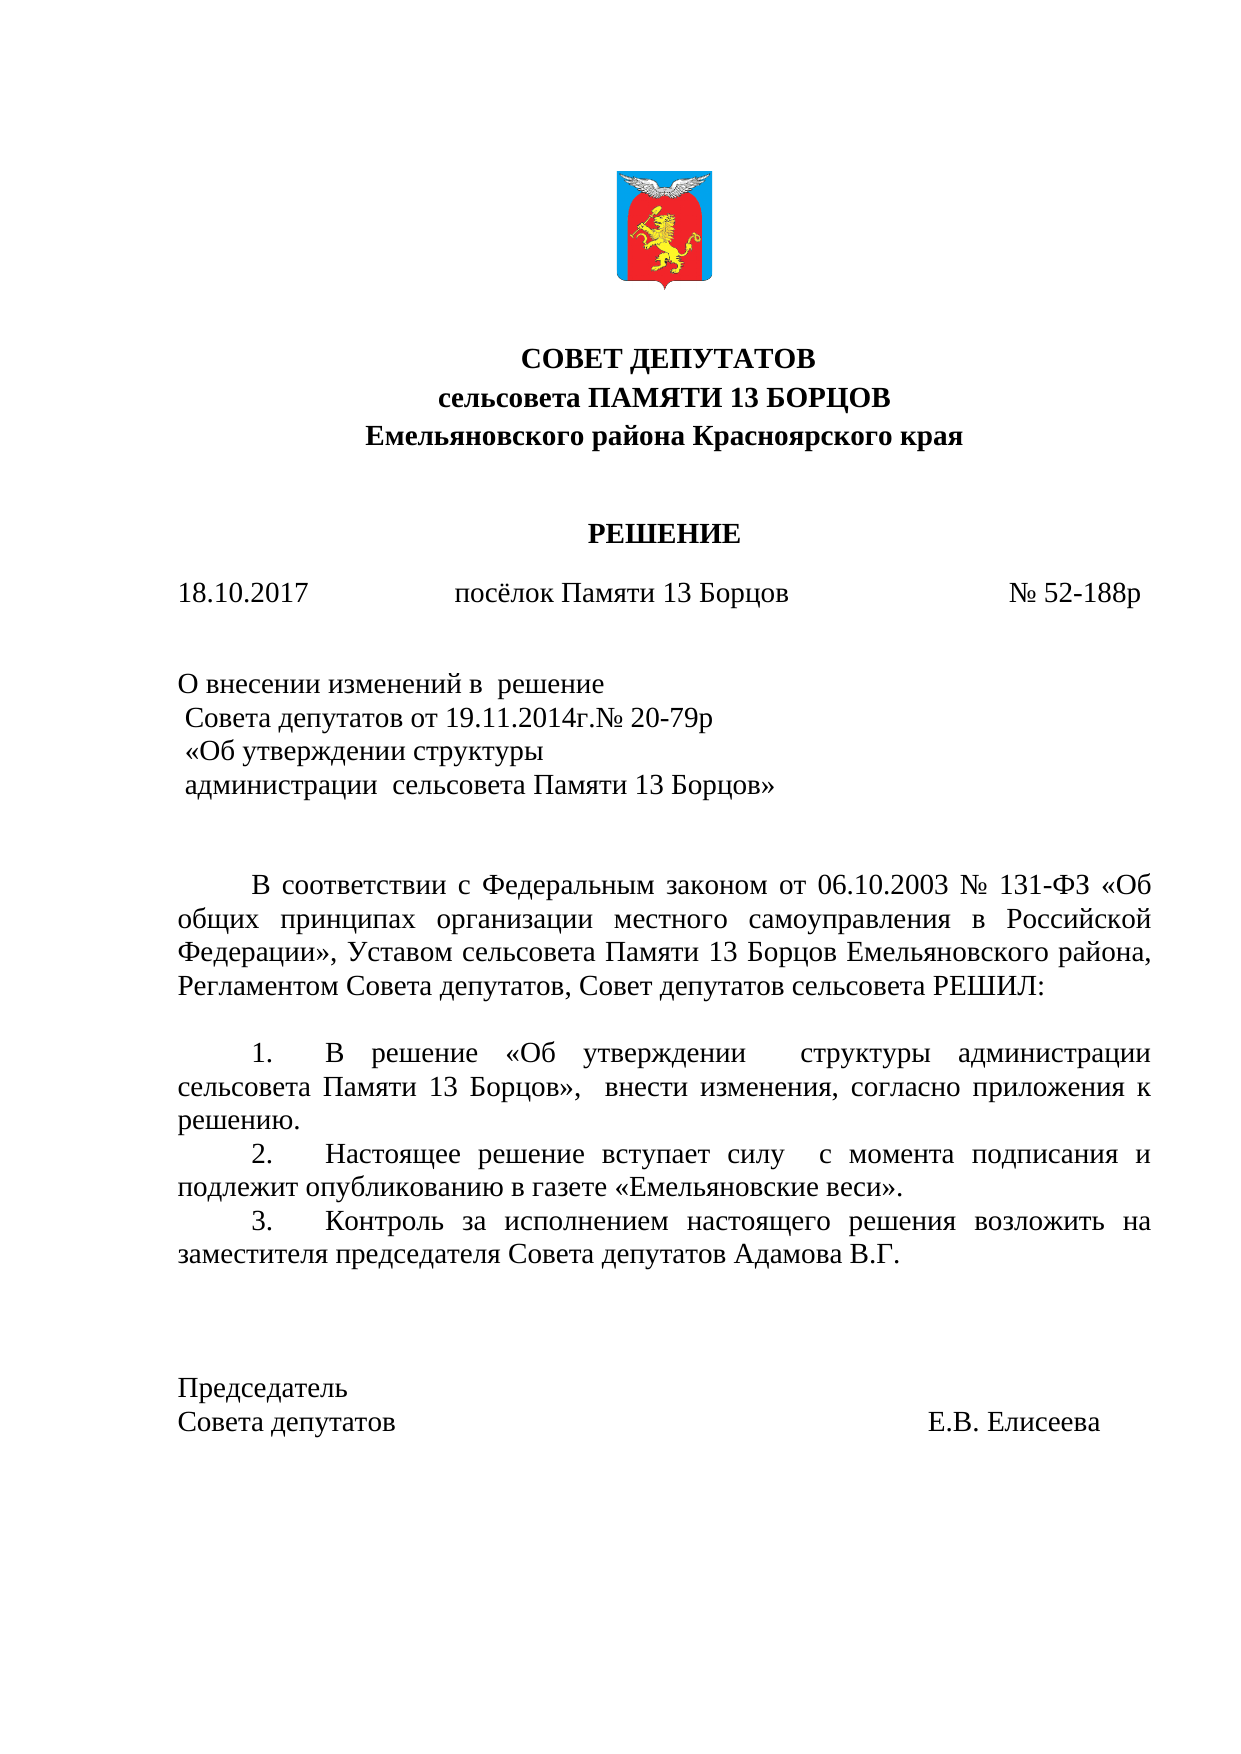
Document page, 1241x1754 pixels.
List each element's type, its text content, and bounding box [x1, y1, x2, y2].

text О внесении изменений в решение [177, 666, 1152, 700]
text Председатель [177, 1371, 1152, 1404]
text В соответствии с Федеральным законом от 06.10.2003 № 131-ФЗ «Об общих принципах организации местного самоуправления в Российской Федерации», Уставом сельсовета Памяти 13 Борцов Емельяновского района, Регламентом Совета депутатов, Совет депутатов сельсовета РЕШИЛ: [177, 867, 1152, 1002]
list Настоящее решение вступает силу с момента подписания и подлежит опубликованию в газете «Емельяновские веси». [177, 1136, 1152, 1203]
text Емельяновского района Красноярского края [177, 418, 1152, 452]
list В решение «Об утверждении структуры администрации сельсовета Памяти 13 Борцов», внести изменения, согласно приложения к решению. [177, 1035, 1152, 1136]
text Совета депутатов от 19.11.2014г.№ 20-79р [177, 700, 1152, 733]
text СОВЕТ ДЕПУТАТОВ [177, 341, 1152, 375]
text Совета депутатов Е.В. Елисеева [177, 1404, 1152, 1438]
text РЕШЕНИЕ [177, 516, 1152, 550]
text администрации сельсовета Памяти 13 Борцов» [177, 767, 1152, 800]
list Контроль за исполнением настоящего решения возложить на заместителя председателя Совета депутатов Адамова В.Г. [177, 1203, 1152, 1270]
text 18.10.2017 посёлок Памяти 13 Борцов № 52-188р [177, 576, 1152, 609]
text сельсовета ПАМЯТИ 13 БОРЦОВ [177, 380, 1152, 413]
text «Об утверждении структуры [177, 733, 1152, 767]
